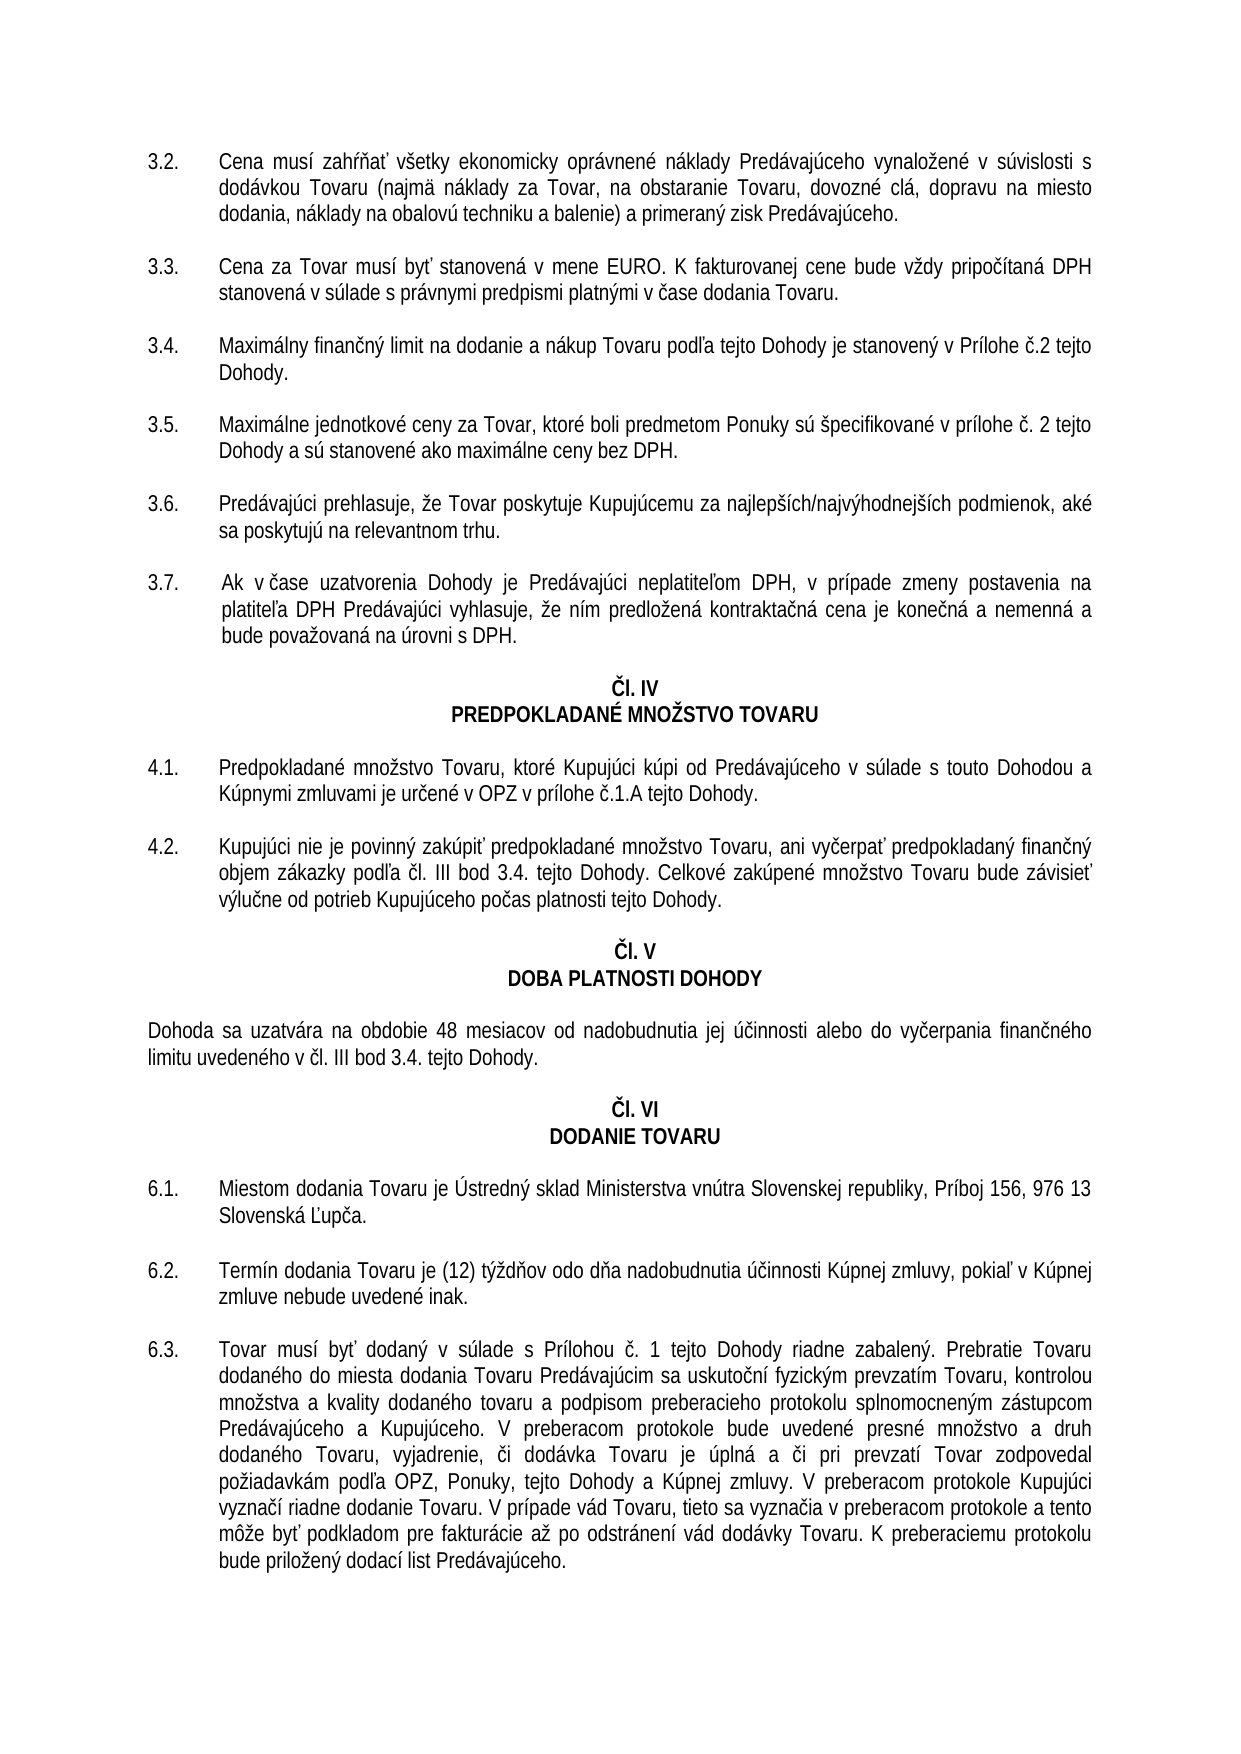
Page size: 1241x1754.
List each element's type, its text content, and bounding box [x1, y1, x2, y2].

list Miestom dodania Tovaru je Ústredný sklad Ministerstva vnútra Slovenskej republiky, Príboj 156, 976 13 Slovenská Ľupča. [148, 1175, 1093, 1228]
list Cena za Tovar musí byť stanovená v mene EURO. K fakturovanej cene bude vždy pripočítaná DPH stanovená v súlade s právnymi predpismi platnými v čase dodania Tovaru. [148, 253, 1093, 306]
text Čl. V [177, 938, 1093, 964]
list Termín dodania Tovaru je (12) týždňov odo dňa nadobudnutia účinnosti Kúpnej zmluvy, pokiaľ v Kúpnej zmluve nebude uvedené inak. [148, 1257, 1093, 1309]
text Čl. VI [177, 1096, 1093, 1123]
list Maximálne jednotkové ceny za Tovar, ktoré boli predmetom Ponuky sú špecifikované v prílohe č. 2 tejto Dohody a sú stanovené ako maximálne ceny bez DPH. [148, 411, 1093, 464]
list Predpokladané množstvo Tovaru, ktoré Kupujúci kúpi od Predávajúceho v súlade s touto Dohodou a Kúpnymi zmluvami je určené v OPZ v prílohe č.1.A tejto Dohody. [148, 754, 1093, 806]
text Dohoda sa uzatvára na obdobie 48 mesiacov od nadobudnutia jej účinnosti alebo do vyčerpania finančného limitu uvedeného v čl. III bod 3.4. tejto Dohody. [148, 1017, 1093, 1070]
list Predávajúci prehlasuje, že Tovar poskytuje Kupujúcemu za najlepších/najvýhodnejších podmienok, aké sa poskytujú na relevantnom trhu. [148, 490, 1093, 543]
text PREDPOKLADANÉ MNOŽSTVO TOVARU [177, 701, 1093, 727]
text DODANIE TOVARU [177, 1123, 1093, 1149]
list Ak v čase uzatvorenia Dohody je Predávajúci neplatiteľom DPH, v prípade zmeny postavenia na platiteľa DPH Predávajúci vyhlasuje, že ním predložená kontraktačná cena je konečná a nemenná a bude považovaná na úrovni s DPH. [148, 569, 1093, 648]
list Cena musí zahŕňať všetky ekonomicky oprávnené náklady Predávajúceho vynaložené v súvislosti s dodávkou Tovaru (najmä náklady za Tovar, na obstaranie Tovaru, dovozné clá, dopravu na miesto dodania, náklady na obalovú techniku a balenie) a primeraný zisk Predávajúceho. [148, 148, 1093, 227]
text Čl. IV [177, 675, 1093, 701]
list Maximálny finančný limit na dodanie a nákup Tovaru podľa tejto Dohody je stanovený v Prílohe č.2 tejto Dohody. [148, 332, 1093, 385]
list Tovar musí byť dodaný v súlade s Prílohou č. 1 tejto Dohody riadne zabalený. Prebratie Tovaru dodaného do miesta dodania Tovaru Predávajúcim sa uskutoční fyzickým prevzatím Tovaru, kontrolou množstva a kvality dodaného tovaru a podpisom preberacieho protokolu splnomocneným zástupcom Predávajúceho a Kupujúceho. V preberacom protokole bude uvedené presné množstvo a druh dodaného Tovaru, vyjadrenie, či dodávka Tovaru je úplná a či pri prevzatí Tovar zodpovedal požiadavkám podľa OPZ, Ponuky, tejto Dohody a Kúpnej zmluvy. V preberacom protokole Kupujúci vyznačí riadne dodanie Tovaru. V prípade vád Tovaru, tieto sa vyznačia v preberacom protokole a tento môže byť podkladom pre fakturácie až po odstránení vád dodávky Tovaru. K preberaciemu protokolu bude priložený dodací list Predávajúceho. [148, 1336, 1093, 1573]
list Kupujúci nie je povinný zakúpiť predpokladané množstvo Tovaru, ani vyčerpať predpokladaný finančný objem zákazky podľa čl. III bod 3.4. tejto Dohody. Celkové zakúpené množstvo Tovaru bude závisieť výlučne od potrieb Kupujúceho počas platnosti tejto Dohody. [148, 833, 1093, 912]
text DOBA PLATNOSTI DOHODY [177, 964, 1093, 991]
